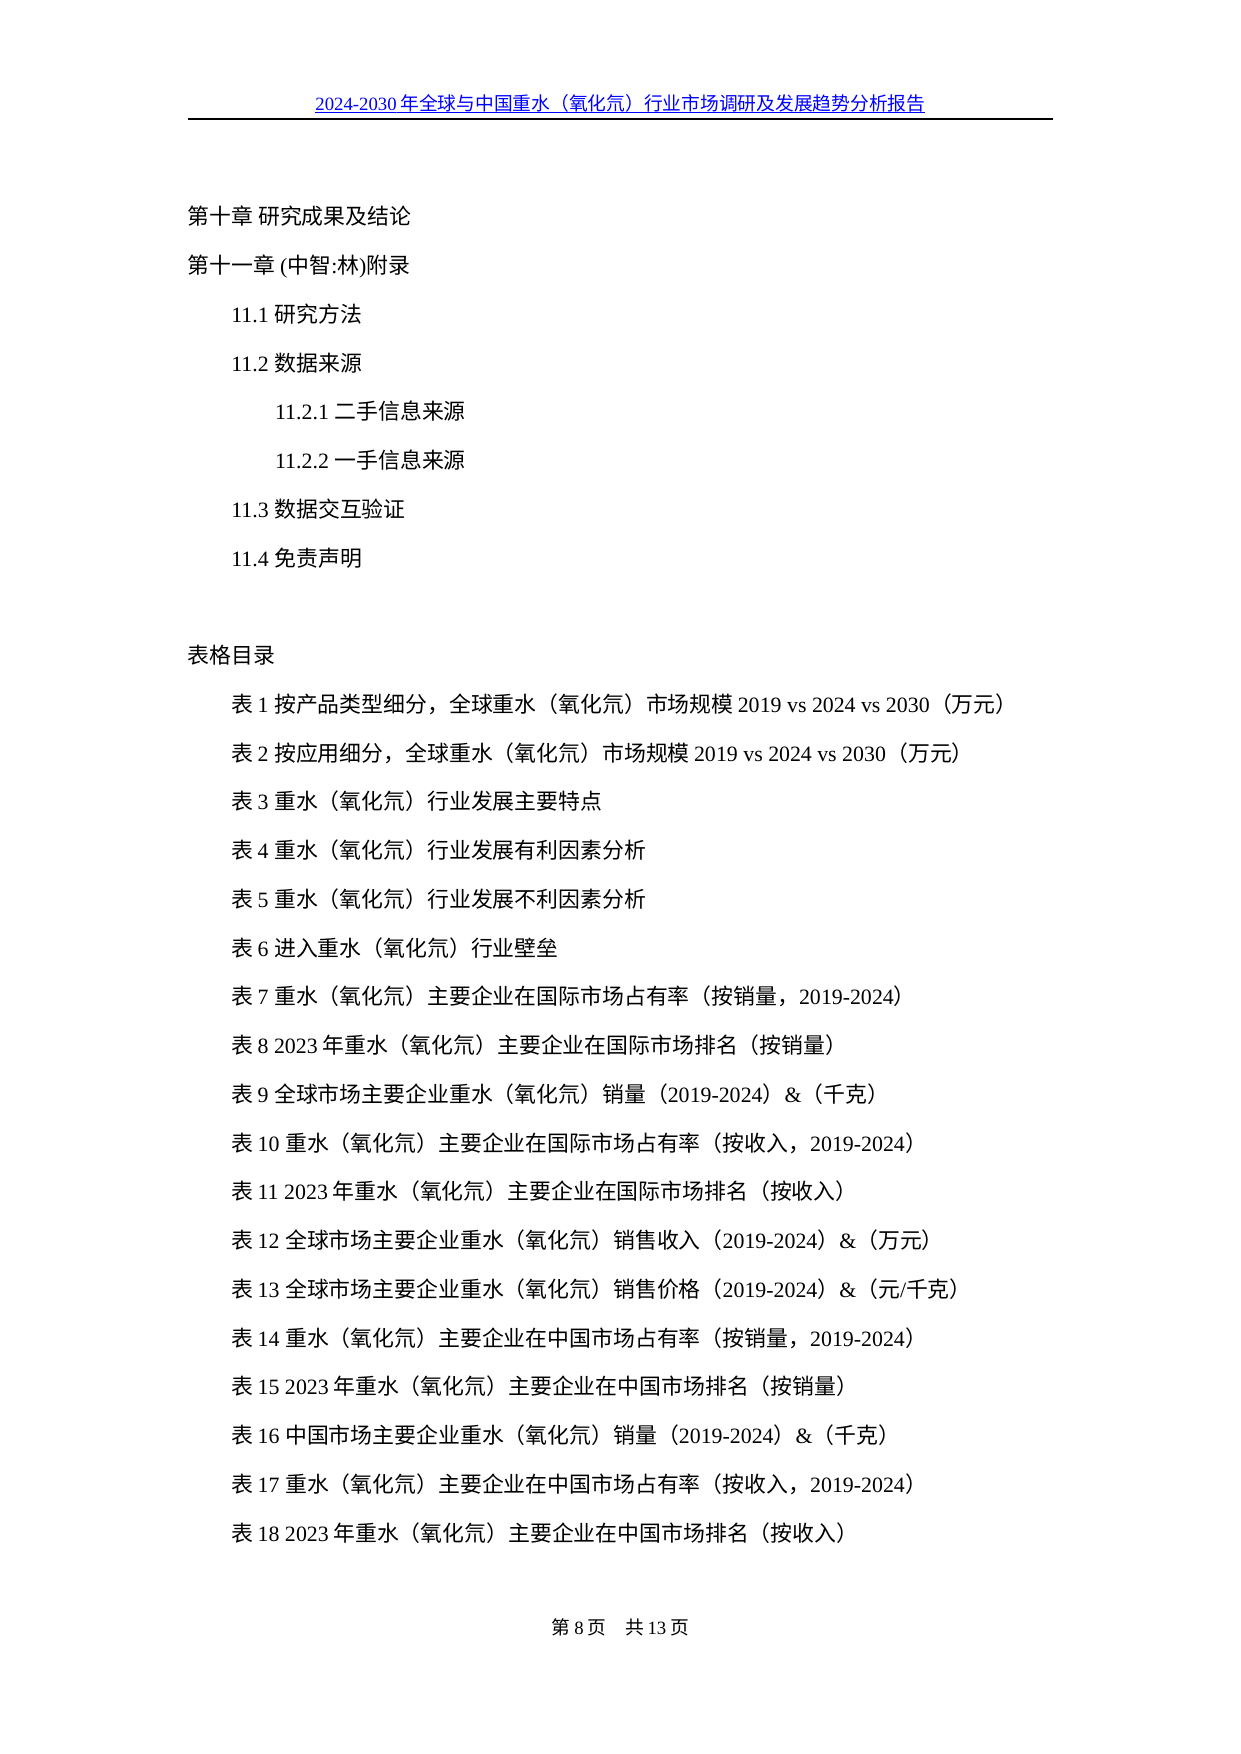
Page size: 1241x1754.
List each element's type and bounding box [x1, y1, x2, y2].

text [187, 150, 1053, 1548]
